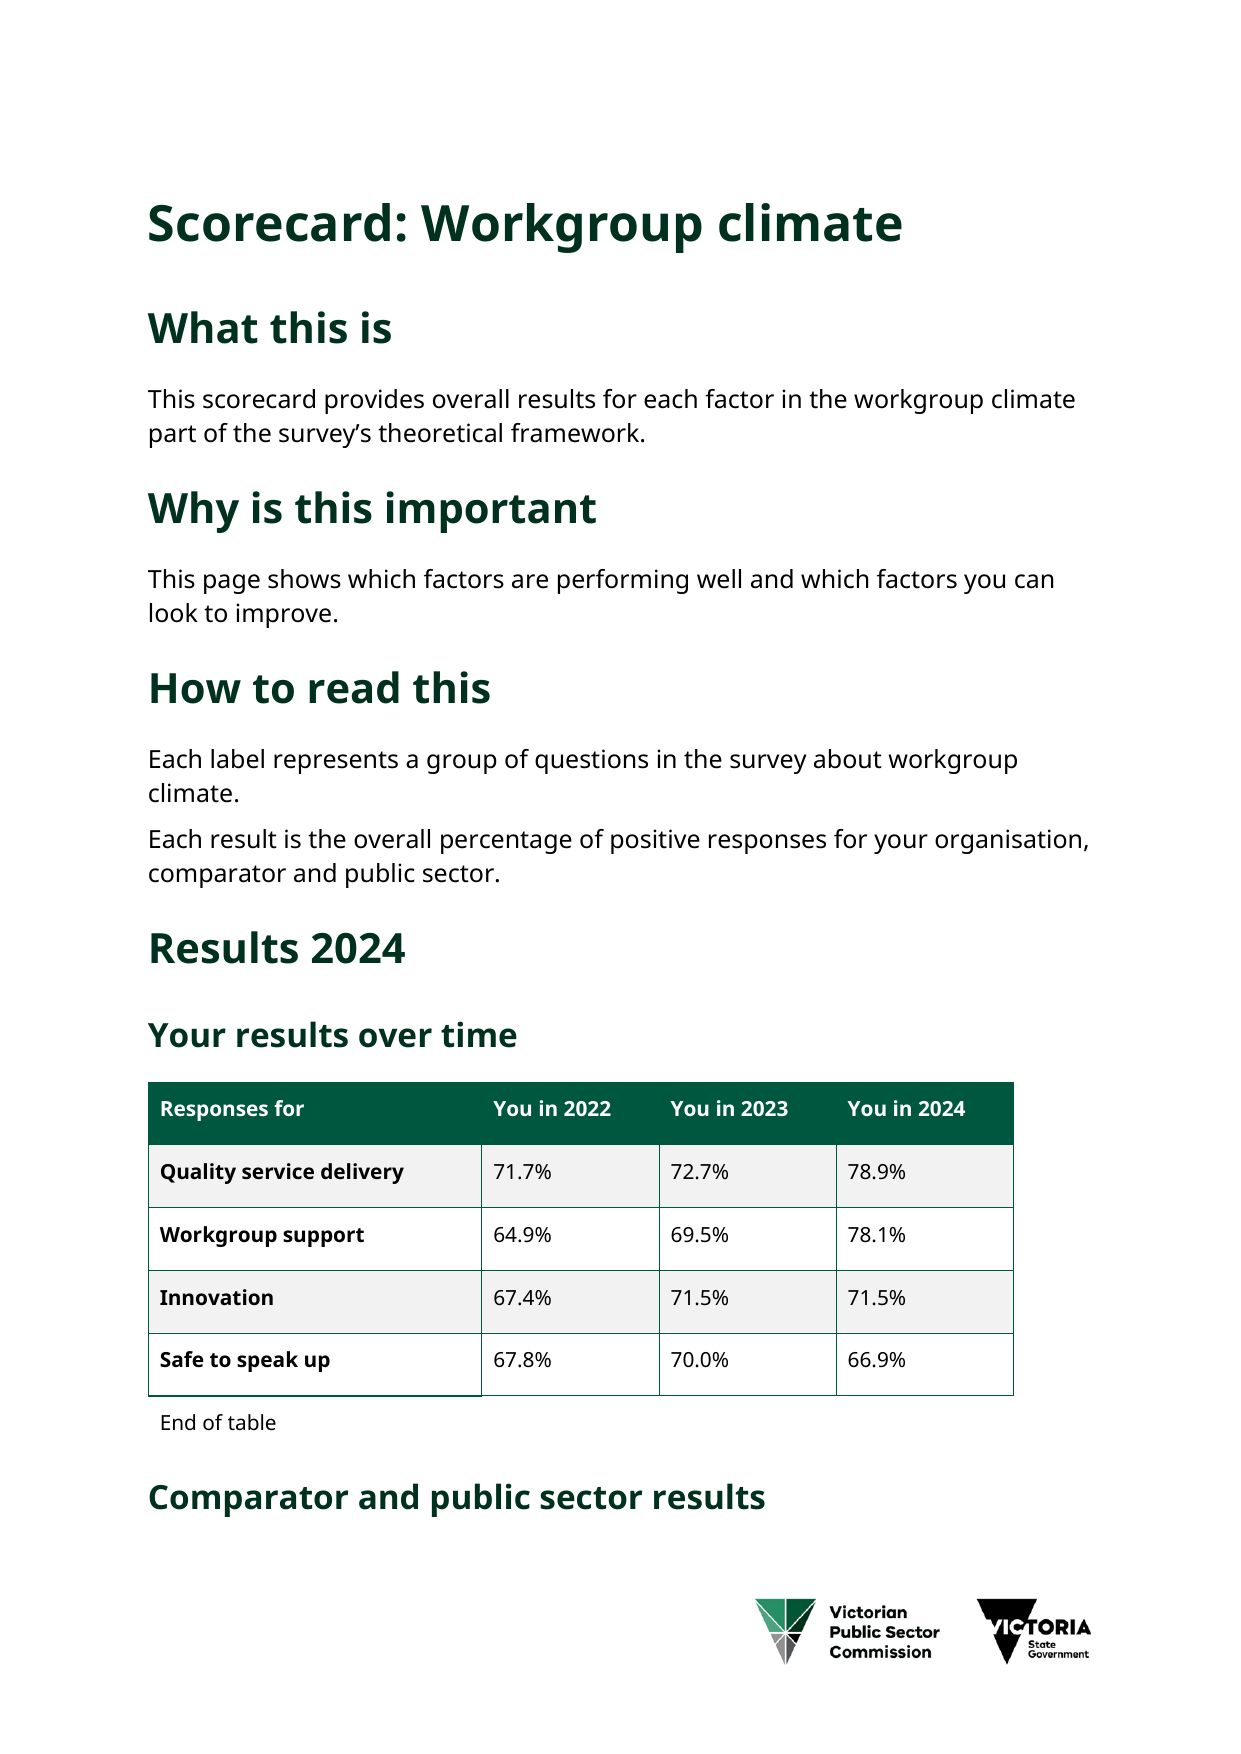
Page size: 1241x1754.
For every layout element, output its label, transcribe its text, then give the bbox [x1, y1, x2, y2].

text Each result is the overall percentage of positive responses for your organisation, comparator and public sector. [148, 822, 1092, 890]
subtitle Results 2024 [148, 919, 1092, 976]
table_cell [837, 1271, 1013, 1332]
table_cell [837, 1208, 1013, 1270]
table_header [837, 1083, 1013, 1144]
subtitle Why is this important [148, 479, 1092, 535]
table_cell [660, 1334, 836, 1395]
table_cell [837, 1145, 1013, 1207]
subtitle What this is [148, 299, 1092, 355]
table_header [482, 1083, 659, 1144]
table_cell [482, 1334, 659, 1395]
text This scorecard provides overall results for each factor in the workgroup climate part of the survey’s theoretical framework. [148, 381, 1092, 449]
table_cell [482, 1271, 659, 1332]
subtitle How to read this [148, 659, 1092, 715]
text This page shows which factors are performing well and which factors you can look to improve. [148, 561, 1092, 629]
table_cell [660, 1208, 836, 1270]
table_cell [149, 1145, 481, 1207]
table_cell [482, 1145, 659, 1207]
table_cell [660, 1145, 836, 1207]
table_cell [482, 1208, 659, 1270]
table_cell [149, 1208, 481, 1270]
picture [754, 1598, 1093, 1666]
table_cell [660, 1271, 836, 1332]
subtitle Comparator and public sector results [148, 1474, 1092, 1519]
text Each label represents a group of questions in the survey about workgroup climate. [148, 741, 1092, 809]
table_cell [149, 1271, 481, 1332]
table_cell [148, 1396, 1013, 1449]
subtitle Scorecard: Workgroup climate [148, 188, 1092, 256]
subtitle Your results over time [148, 1012, 1092, 1058]
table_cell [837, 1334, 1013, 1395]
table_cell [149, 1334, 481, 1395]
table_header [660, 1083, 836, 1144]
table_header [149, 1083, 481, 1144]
